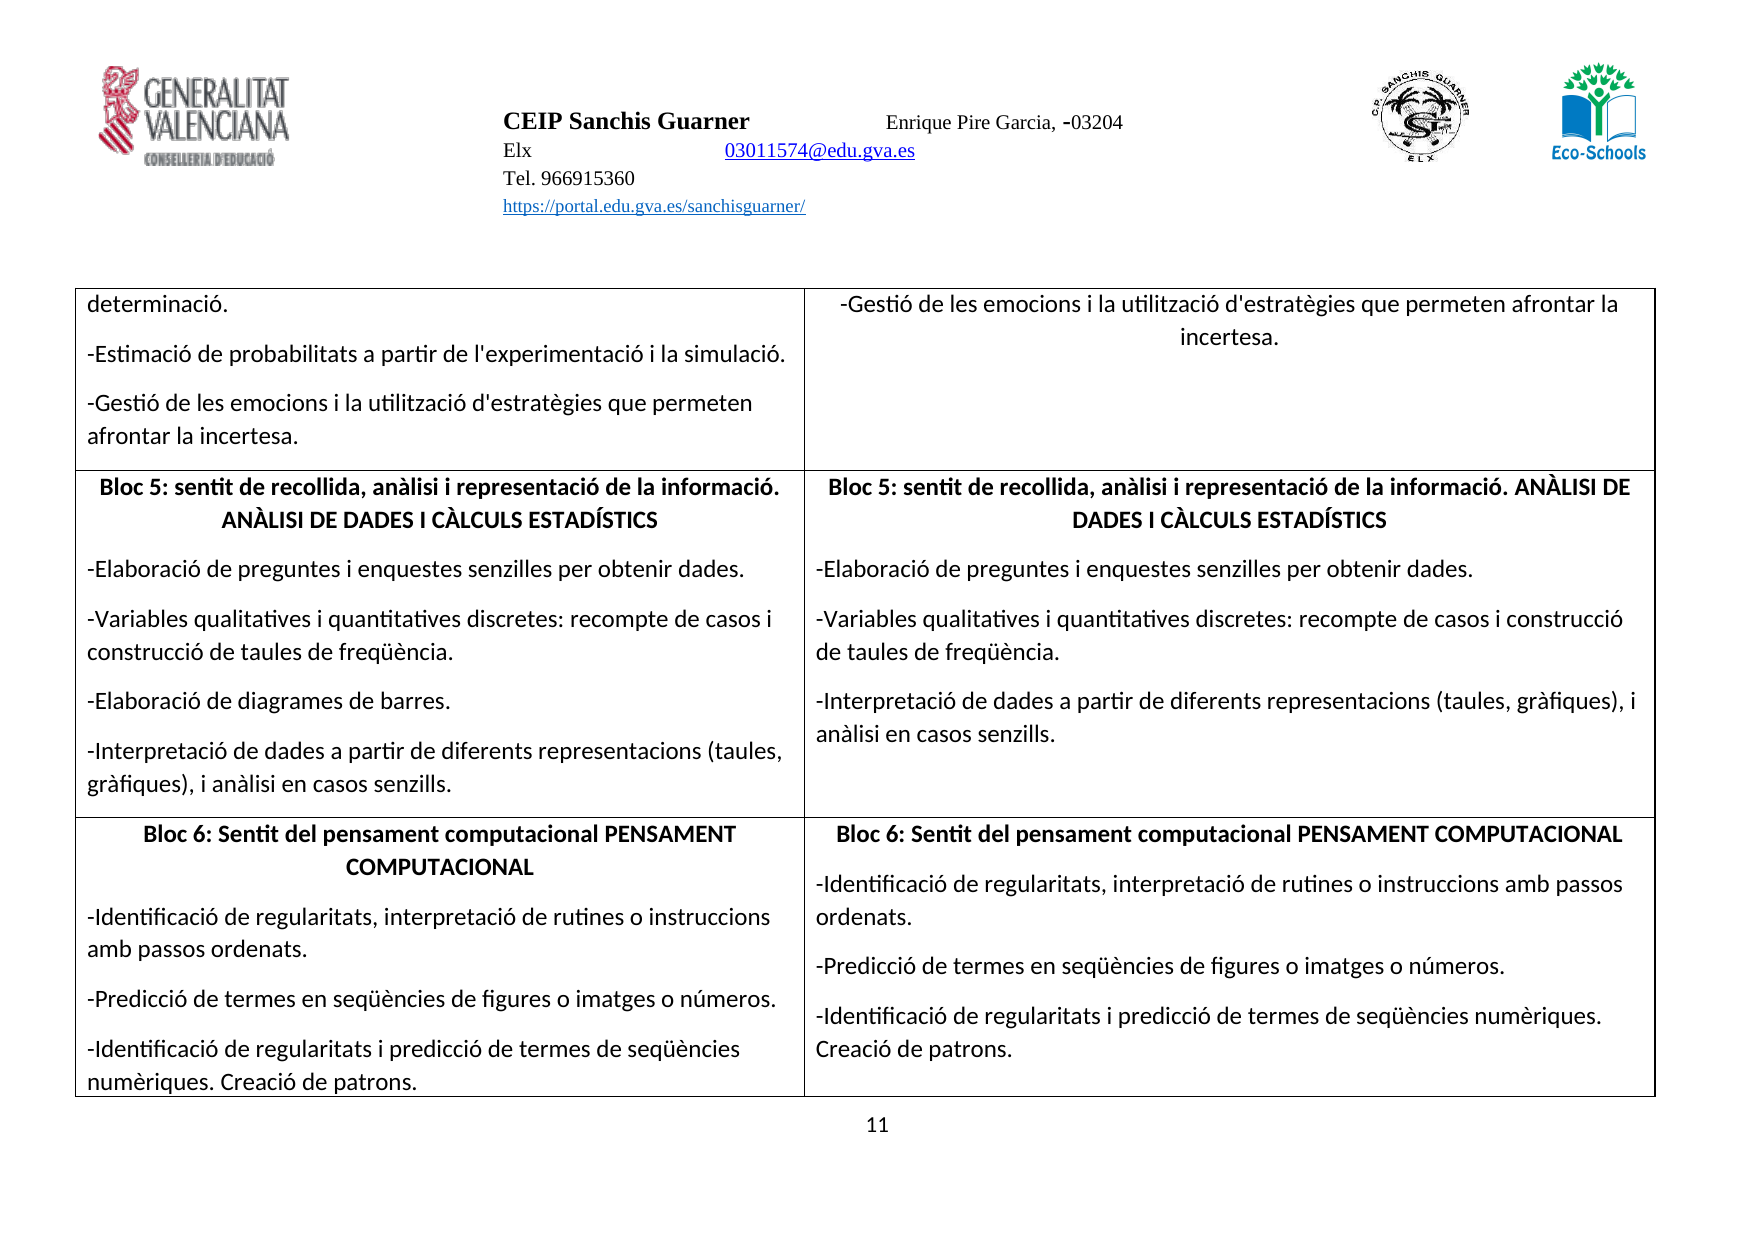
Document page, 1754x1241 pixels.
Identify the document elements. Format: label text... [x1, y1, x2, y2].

picture [1371, 70, 1470, 162]
table_cell Bloc 5: sentit de recollida, anàlisi i representació de la informació. ANÀLISI DE DADES I CÀLCULS ESTADÍSTICS -Elaboració de preguntes i enquestes senzilles per obtenir dades. -Variables qualitatives i quantitatives discretes: recompte de casos i construcció de taules de freqüència. -Interpretació de dades a partir de diferents representacions (taules, gràfiques), i anàlisi en casos senzills. [805, 471, 1654, 817]
picture [98, 66, 311, 166]
table_cell Bloc 5: sentit de recollida, anàlisi i representació de la informació. ANÀLISI DE DADES I CÀLCULS ESTADÍSTICS -Elaboració de preguntes i enquestes senzilles per obtenir dades. -Variables qualitatives i quantitatives discretes: recompte de casos i construcció de taules de freqüència. -Elaboració de diagrames de barres. -Interpretació de dades a partir de diferents representacions (taules, gràfiques), i anàlisi en casos senzills. [76, 471, 804, 817]
picture [1551, 61, 1647, 161]
